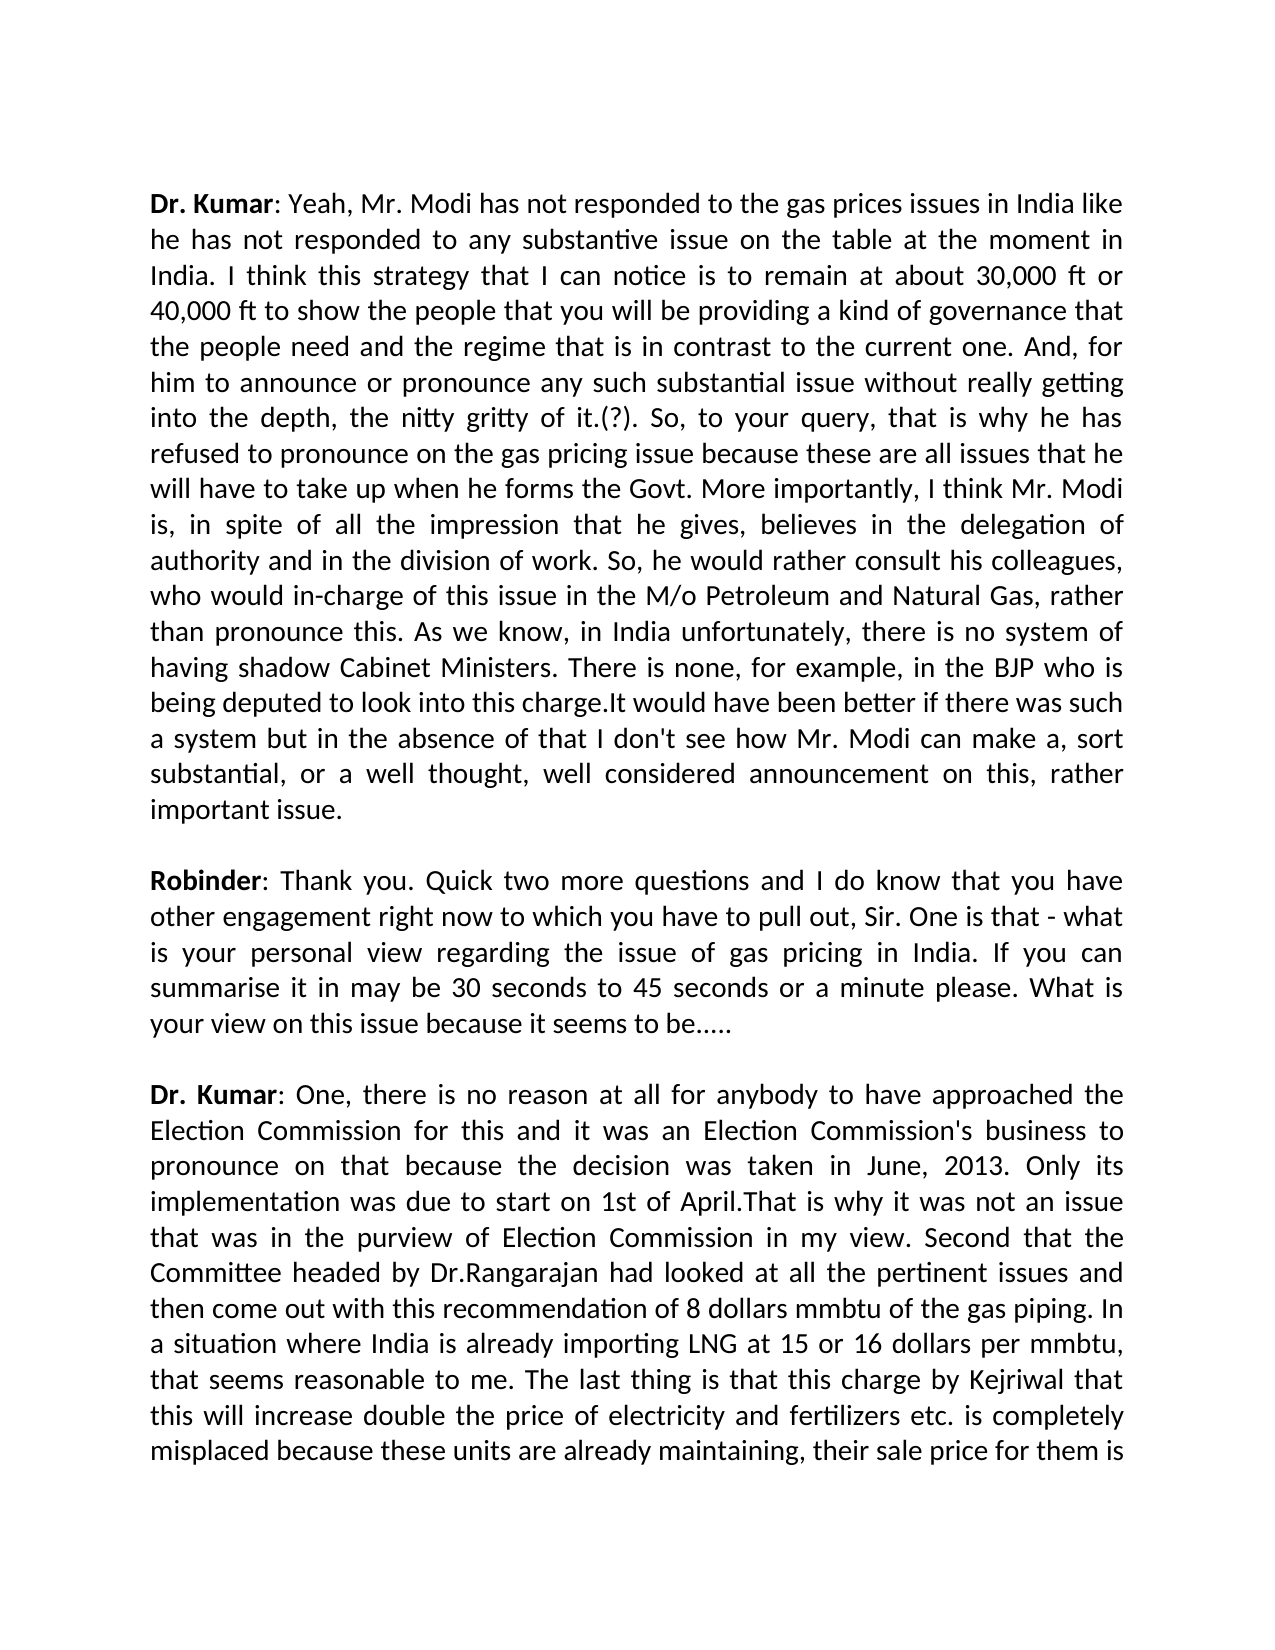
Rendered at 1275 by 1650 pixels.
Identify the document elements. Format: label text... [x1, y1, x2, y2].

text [150, 1076, 1125, 1468]
text Dr. Kumar: Yeah, Mr. Modi has not responded to the gas prices issues in India like he has not responded to any substantive issue on the table at the moment in India. I think this strategy that I can notice is to remain at about 30,000 ft or 40,000 ft to show the people that you will be providing a kind of governance that the people need and the regime that is in contrast to the current one. And, for him to announce or pronounce any such substantial issue without really getting into the depth, the nitty gritty of it.(?). So, to your query, that is why he has refused to pronounce on the gas pricing issue because these are all issues that he will have to take up when he forms the Govt. More importantly, I think Mr. Modi is, in spite of all the impression that he gives, believes in the delegation of authority and in the division of work. So, he would rather consult his colleagues, who would in-charge of this issue in the M/o Petroleum and Natural Gas, rather than pronounce this. As we know, in India unfortunately, there is no system of having shadow Cabinet Ministers. There is none, for example, in the BJP who is being deputed to look into this charge.It would have been better if there was such a system but in the absence of that I don't see how Mr. Modi can make a, sort substantial, or a well thought, well considered announcement on this, rather important issue. [150, 186, 1125, 827]
text Robinder: Thank you. Quick two more questions and I do know that you have other engagement right now to which you have to pull out, Sir. One is that - what is your personal view regarding the issue of gas pricing in India. If you can summarise it in may be 30 seconds to 45 seconds or a minute please. What is your view on this issue because it seems to be..... [150, 862, 1125, 1041]
